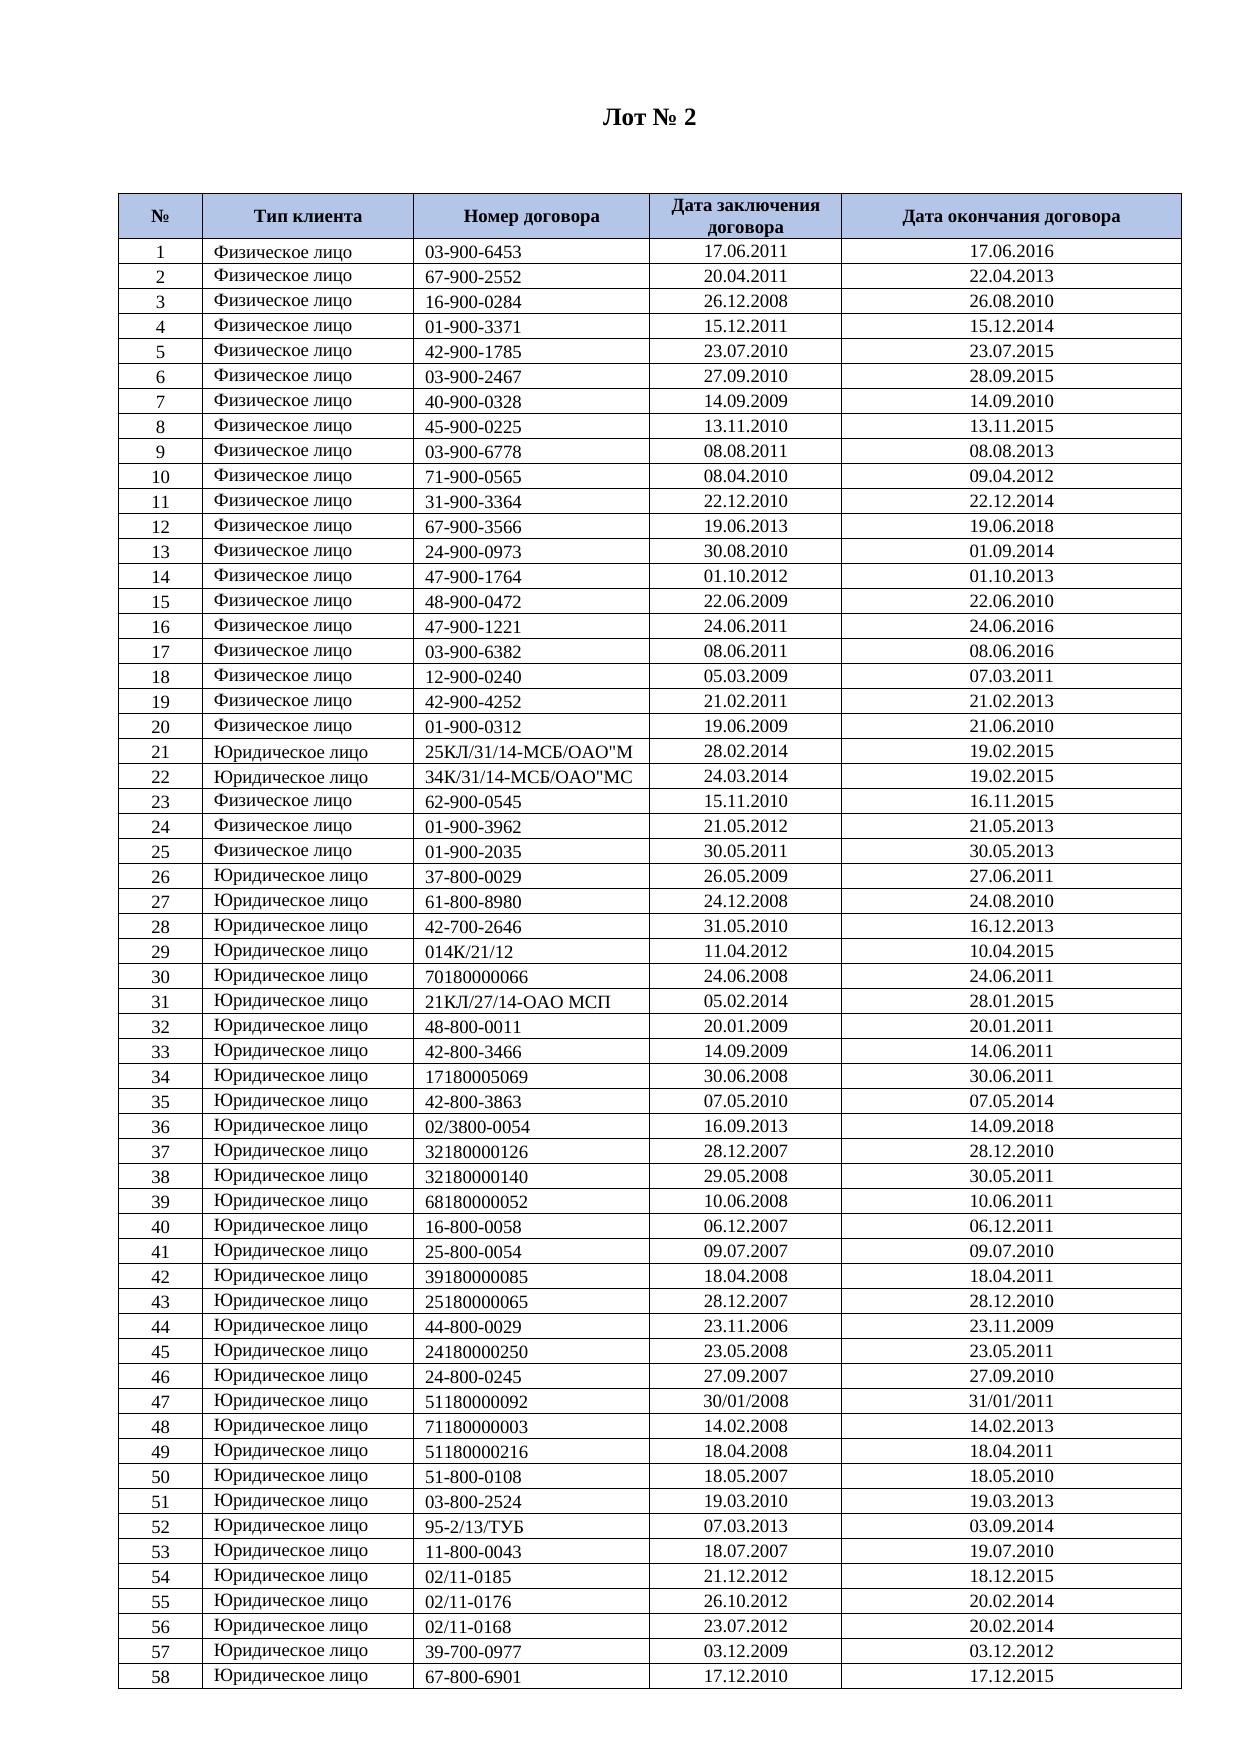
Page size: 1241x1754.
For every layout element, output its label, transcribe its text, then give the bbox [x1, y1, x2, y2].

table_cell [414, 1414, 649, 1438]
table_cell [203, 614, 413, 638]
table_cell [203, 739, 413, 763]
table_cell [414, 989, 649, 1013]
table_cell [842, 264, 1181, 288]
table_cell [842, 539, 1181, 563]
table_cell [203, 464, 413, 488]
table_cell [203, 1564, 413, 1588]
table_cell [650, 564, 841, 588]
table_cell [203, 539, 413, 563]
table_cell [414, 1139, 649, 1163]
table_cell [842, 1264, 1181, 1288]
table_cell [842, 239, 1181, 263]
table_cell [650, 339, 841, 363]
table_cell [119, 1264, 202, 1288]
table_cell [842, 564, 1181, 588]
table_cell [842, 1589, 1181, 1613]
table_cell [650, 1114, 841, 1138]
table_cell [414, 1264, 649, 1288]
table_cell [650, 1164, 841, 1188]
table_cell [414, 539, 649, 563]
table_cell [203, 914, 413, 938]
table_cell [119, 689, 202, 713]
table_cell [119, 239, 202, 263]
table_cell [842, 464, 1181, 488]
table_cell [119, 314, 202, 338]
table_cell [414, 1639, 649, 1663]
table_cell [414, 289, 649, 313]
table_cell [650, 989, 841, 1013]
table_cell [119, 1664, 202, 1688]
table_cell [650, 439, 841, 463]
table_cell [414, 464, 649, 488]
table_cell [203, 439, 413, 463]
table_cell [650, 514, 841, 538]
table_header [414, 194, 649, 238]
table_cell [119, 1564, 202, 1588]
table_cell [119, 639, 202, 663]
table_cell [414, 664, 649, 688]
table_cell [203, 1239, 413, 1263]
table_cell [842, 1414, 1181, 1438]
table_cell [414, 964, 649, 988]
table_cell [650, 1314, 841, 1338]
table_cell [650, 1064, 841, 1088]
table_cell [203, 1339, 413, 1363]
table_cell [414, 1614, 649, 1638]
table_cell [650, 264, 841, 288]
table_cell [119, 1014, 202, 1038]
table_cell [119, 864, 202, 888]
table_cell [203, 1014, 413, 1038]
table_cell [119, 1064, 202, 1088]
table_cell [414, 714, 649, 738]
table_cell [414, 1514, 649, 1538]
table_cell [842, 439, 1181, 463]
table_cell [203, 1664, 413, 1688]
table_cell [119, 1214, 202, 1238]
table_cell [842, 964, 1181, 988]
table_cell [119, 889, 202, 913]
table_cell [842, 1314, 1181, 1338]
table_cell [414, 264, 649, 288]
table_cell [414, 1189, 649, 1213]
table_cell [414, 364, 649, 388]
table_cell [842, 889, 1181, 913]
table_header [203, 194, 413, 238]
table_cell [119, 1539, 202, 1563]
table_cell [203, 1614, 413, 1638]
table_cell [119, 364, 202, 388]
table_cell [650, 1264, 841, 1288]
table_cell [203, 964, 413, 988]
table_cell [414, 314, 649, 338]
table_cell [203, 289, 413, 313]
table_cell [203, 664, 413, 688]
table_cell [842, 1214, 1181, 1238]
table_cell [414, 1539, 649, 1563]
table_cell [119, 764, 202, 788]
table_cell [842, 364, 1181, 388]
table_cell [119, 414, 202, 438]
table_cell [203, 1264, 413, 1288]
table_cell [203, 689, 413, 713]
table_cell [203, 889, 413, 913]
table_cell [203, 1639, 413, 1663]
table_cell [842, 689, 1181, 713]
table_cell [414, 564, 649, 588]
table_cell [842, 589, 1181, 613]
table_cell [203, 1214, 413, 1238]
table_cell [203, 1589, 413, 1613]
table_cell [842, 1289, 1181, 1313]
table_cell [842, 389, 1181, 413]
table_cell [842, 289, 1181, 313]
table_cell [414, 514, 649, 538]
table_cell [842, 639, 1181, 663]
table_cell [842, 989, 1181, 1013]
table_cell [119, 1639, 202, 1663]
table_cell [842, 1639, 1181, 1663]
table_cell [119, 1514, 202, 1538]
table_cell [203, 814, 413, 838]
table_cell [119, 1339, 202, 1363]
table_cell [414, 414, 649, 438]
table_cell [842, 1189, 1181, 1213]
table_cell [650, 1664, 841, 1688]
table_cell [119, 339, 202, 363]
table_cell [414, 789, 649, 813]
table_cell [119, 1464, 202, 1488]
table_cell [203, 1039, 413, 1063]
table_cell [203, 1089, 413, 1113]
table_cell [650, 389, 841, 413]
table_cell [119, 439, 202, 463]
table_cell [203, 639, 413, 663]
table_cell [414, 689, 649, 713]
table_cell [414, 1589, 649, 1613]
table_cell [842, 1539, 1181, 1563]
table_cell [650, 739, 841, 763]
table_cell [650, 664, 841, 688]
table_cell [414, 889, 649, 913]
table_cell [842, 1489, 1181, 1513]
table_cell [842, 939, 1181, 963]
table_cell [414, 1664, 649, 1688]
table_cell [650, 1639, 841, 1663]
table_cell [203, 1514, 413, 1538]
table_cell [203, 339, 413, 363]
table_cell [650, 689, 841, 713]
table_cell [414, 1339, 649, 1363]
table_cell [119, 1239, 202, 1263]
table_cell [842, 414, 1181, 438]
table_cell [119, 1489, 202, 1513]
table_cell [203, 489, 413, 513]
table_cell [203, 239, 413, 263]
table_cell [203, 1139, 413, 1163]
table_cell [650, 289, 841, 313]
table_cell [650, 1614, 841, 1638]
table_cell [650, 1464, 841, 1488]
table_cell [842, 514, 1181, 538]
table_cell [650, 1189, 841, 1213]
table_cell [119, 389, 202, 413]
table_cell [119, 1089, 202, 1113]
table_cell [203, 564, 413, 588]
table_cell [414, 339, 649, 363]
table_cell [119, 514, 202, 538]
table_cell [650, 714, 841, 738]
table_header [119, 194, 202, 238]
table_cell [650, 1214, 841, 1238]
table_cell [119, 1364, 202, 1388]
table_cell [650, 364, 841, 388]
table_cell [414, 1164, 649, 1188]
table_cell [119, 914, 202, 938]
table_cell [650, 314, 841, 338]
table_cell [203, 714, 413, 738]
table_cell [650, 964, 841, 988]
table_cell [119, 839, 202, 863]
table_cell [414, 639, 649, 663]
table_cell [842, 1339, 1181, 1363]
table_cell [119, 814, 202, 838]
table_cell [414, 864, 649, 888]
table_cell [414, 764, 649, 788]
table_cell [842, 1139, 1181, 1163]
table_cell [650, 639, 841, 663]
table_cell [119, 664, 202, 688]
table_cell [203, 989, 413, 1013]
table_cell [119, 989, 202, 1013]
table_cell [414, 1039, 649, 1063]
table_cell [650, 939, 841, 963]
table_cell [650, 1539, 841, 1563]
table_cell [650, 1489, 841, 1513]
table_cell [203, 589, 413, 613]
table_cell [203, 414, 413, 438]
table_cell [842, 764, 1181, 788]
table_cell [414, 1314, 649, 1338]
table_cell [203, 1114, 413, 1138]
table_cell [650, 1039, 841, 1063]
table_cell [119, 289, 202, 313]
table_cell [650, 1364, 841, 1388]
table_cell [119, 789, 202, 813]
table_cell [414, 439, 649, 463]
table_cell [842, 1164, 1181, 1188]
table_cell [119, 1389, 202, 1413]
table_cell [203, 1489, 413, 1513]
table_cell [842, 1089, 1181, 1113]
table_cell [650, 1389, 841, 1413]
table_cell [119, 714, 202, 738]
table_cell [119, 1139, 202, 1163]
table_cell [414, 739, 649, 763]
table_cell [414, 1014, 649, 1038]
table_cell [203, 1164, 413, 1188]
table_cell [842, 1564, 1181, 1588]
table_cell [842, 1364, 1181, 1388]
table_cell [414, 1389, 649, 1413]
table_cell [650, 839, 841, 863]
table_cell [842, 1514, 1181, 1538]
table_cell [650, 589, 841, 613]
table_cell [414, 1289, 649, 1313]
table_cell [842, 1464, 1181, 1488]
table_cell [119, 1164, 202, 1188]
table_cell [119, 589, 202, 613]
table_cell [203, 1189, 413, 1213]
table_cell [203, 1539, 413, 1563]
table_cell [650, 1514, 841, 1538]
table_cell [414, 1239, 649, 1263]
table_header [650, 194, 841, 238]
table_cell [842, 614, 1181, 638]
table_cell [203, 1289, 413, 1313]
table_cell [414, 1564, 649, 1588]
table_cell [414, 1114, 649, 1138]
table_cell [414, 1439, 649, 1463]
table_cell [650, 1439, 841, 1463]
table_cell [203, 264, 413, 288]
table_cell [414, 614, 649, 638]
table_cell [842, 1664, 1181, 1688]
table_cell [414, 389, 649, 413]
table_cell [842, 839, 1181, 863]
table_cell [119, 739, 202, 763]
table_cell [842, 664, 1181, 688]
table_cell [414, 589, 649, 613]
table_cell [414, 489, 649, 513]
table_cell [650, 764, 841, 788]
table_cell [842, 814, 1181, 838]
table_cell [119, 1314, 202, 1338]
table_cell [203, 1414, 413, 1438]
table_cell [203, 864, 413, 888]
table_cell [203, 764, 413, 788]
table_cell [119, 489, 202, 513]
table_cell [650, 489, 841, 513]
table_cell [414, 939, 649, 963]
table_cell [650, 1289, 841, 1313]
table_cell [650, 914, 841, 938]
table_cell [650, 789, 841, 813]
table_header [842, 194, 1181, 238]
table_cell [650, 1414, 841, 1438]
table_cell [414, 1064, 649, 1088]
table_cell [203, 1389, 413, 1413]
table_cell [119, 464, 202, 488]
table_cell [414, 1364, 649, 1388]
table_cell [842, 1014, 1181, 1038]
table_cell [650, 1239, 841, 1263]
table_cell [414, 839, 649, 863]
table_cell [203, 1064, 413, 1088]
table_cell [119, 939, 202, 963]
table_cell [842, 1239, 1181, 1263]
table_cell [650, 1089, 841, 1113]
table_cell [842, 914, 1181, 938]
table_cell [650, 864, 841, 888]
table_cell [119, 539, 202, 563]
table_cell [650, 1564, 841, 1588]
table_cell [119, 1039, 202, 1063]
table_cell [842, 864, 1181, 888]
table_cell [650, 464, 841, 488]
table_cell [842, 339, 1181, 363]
text Лот № 2 [118, 102, 1181, 131]
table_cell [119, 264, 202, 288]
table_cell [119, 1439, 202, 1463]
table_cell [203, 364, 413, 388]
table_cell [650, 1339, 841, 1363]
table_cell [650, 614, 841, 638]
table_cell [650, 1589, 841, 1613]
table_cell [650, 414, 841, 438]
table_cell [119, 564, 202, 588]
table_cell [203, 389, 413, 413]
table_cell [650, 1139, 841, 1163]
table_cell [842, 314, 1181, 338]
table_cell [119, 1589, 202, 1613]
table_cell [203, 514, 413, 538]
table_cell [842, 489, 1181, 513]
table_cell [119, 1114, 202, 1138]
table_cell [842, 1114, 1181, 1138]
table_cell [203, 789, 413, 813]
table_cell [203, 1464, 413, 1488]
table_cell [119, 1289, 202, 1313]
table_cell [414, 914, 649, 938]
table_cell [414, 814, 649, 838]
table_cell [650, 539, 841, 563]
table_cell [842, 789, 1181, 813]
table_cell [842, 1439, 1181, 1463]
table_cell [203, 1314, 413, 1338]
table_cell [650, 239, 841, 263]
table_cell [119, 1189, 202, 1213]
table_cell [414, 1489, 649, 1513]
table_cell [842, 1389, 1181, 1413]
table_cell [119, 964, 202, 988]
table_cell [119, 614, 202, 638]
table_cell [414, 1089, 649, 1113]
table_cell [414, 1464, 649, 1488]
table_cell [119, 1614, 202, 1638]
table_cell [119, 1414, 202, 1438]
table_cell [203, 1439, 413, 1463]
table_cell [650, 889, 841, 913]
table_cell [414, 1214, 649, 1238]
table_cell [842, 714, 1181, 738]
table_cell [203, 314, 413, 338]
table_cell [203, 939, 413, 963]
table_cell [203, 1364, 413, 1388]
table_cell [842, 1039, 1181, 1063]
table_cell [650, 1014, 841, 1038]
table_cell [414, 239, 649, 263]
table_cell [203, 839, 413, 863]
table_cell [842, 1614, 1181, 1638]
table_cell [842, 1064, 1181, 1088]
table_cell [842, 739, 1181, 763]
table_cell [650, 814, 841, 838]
